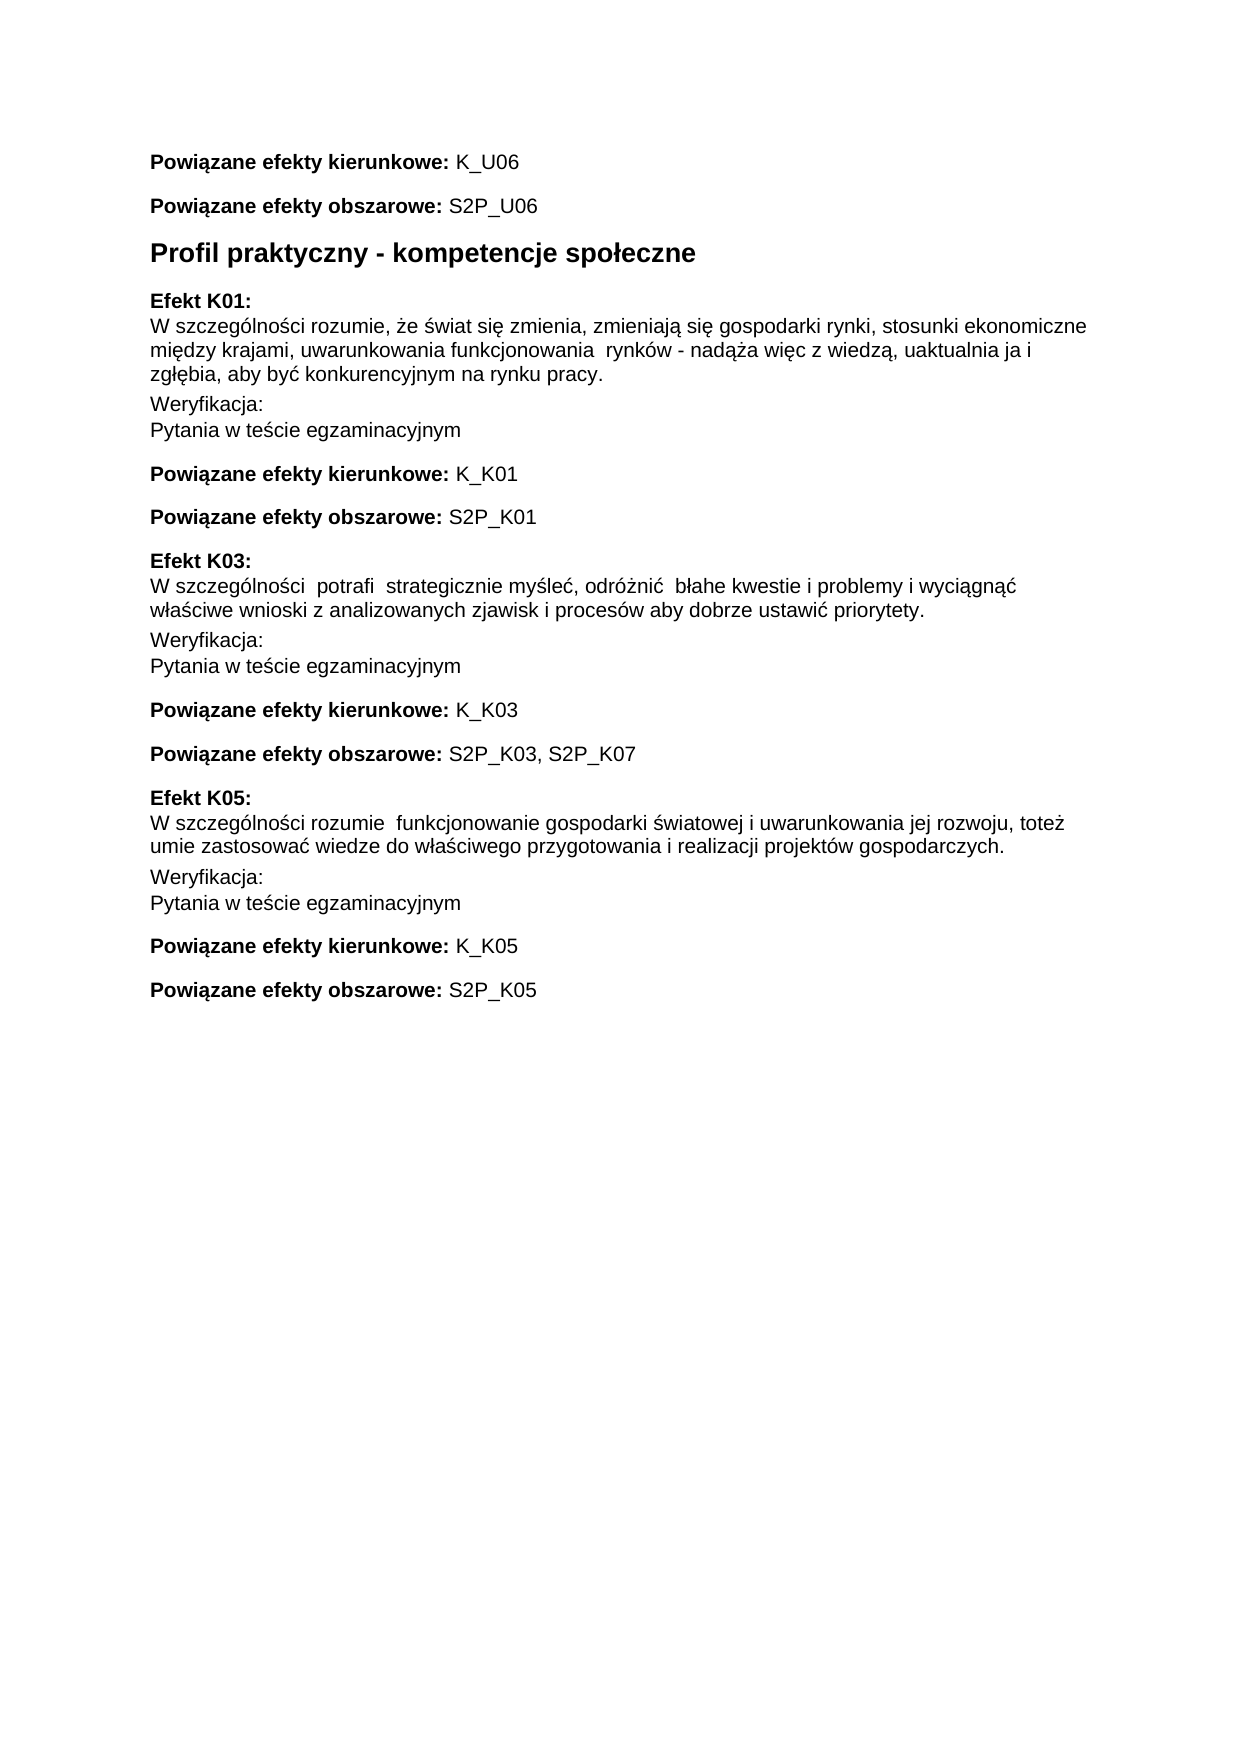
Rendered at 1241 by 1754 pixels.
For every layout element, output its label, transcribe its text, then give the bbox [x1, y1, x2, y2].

text Powiązane efekty kierunkowe: K_U06 [150, 150, 1090, 174]
text Powiązane efekty kierunkowe: K_K01 [150, 461, 1090, 485]
text Weryfikacja: [150, 628, 1090, 652]
text Weryfikacja: [150, 864, 1090, 888]
text W szczególności rozumie funkcjonowanie gospodarki światowej i uwarunkowania jej rozwoju, toteż umie zastosować wiedze do właściwego przygotowania i realizacji projektów gospodarczych. [150, 810, 1090, 858]
text Efekt K03: [150, 549, 1090, 573]
subtitle Profil praktyczny - kompetencje społeczne [150, 237, 1090, 269]
text Efekt K01: [150, 288, 1090, 312]
text Efekt K05: [150, 785, 1090, 809]
text Powiązane efekty kierunkowe: K_K05 [150, 934, 1090, 958]
text Powiązane efekty kierunkowe: K_K03 [150, 698, 1090, 722]
text W szczególności potrafi strategicznie myśleć, odróżnić błahe kwestie i problemy i wyciągnąć właściwe wnioski z analizowanych zjawisk i procesów aby dobrze ustawić priorytety. [150, 574, 1090, 622]
text W szczególności rozumie, że świat się zmienia, zmieniają się gospodarki rynki, stosunki ekonomiczne między krajami, uwarunkowania funkcjonowania rynków - nadąża więc z wiedzą, uaktualnia ja i zgłębia, aby być konkurencyjnym na rynku pracy. [150, 313, 1090, 385]
text Powiązane efekty obszarowe: S2P_U06 [150, 194, 1090, 218]
text Powiązane efekty obszarowe: S2P_K05 [150, 978, 1090, 1002]
text Pytania w teście egzaminacyjnym [150, 418, 1090, 442]
text Pytania w teście egzaminacyjnym [150, 654, 1090, 678]
text Powiązane efekty obszarowe: S2P_K03, S2P_K07 [150, 742, 1090, 766]
text Pytania w teście egzaminacyjnym [150, 891, 1090, 914]
text Powiązane efekty obszarowe: S2P_K01 [150, 505, 1090, 529]
text Weryfikacja: [150, 392, 1090, 416]
